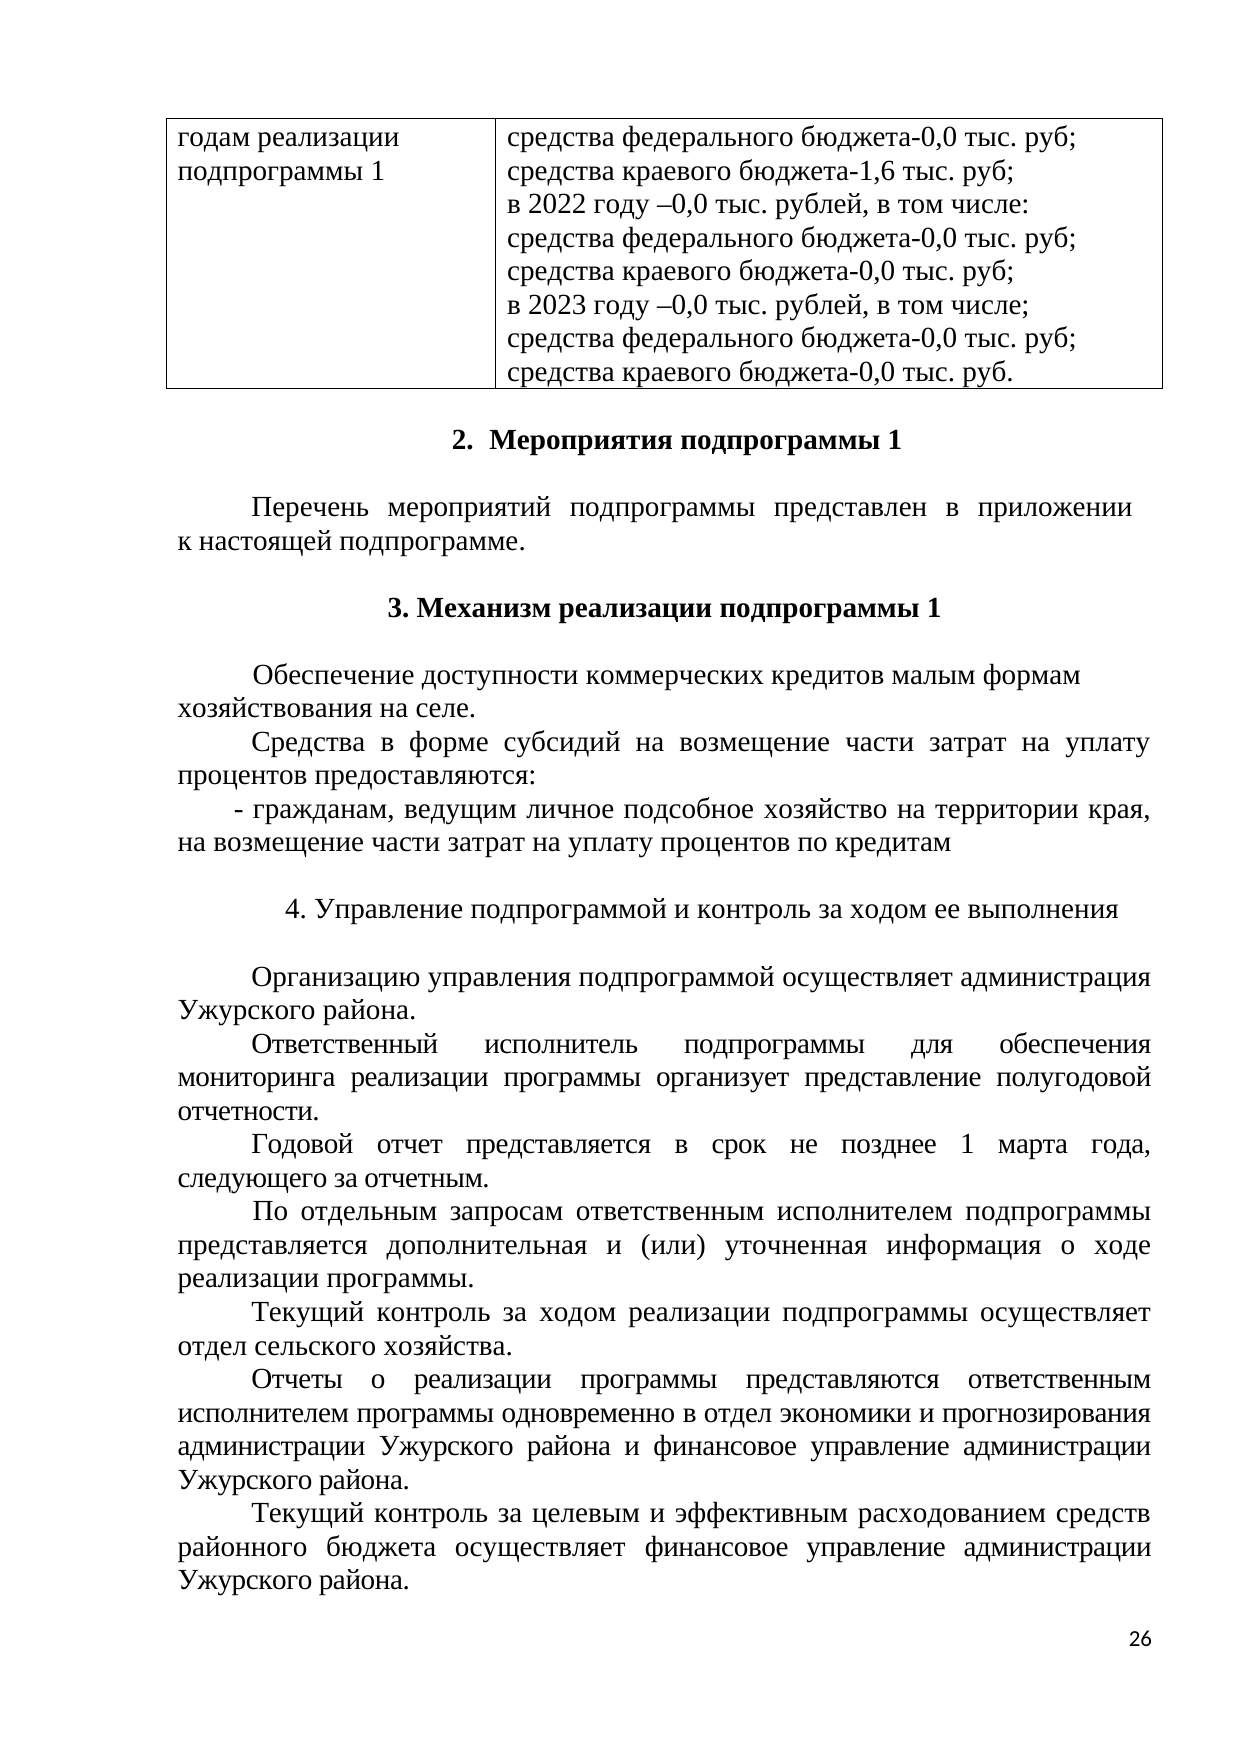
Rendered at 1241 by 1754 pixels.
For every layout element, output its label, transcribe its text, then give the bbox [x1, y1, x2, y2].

text - гражданам, ведущим личное подсобное хозяйство на территории края, на возмещение части затрат на уплату процентов по кредитам [177, 791, 1152, 858]
text Текущий контроль за целевым и эффективным расходованием средств районного бюджета осуществляет финансовое управление администрации Ужурского района. [177, 1495, 1152, 1596]
text Организацию управления подпрограммой осуществляет администрация Ужурского района. [177, 959, 1152, 1026]
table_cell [167, 119, 495, 387]
text Обеспечение доступности коммерческих кредитов малым формам хозяйствования на селе. [177, 657, 1152, 724]
text Отчеты о реализации программы представляются ответственным исполнителем программы одновременно в отдел экономики и прогнозирования администрации Ужурского района и финансовое управление администрации Ужурского района. [177, 1361, 1152, 1495]
text 4. Управление подпрограммой и контроль за ходом ее выполнения [177, 892, 1152, 925]
text 3. Механизм реализации подпрограммы 1 [177, 590, 1152, 623]
list Мероприятия подпрограммы 1 [202, 422, 1152, 456]
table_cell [496, 119, 1162, 387]
text По отдельным запросам ответственным исполнителем подпрограммы представляется дополнительная и (или) уточненная информация о ходе реализации программы. [177, 1193, 1152, 1294]
text Перечень мероприятий подпрограммы представлен в приложении к настоящей подпрограмме. [177, 489, 1152, 556]
text Годовой отчет представляется в срок не позднее 1 марта года, следующего за отчетным. [177, 1126, 1152, 1193]
text Ответственный исполнитель подпрограммы для обеспечения мониторинга реализации программы организует представление полугодовой отчетности. [177, 1026, 1152, 1126]
text Текущий контроль за ходом реализации подпрограммы осуществляет отдел сельского хозяйства. [177, 1294, 1152, 1361]
text Средства в форме субсидий на возмещение части затрат на уплату процентов предоставляются: [177, 724, 1152, 791]
